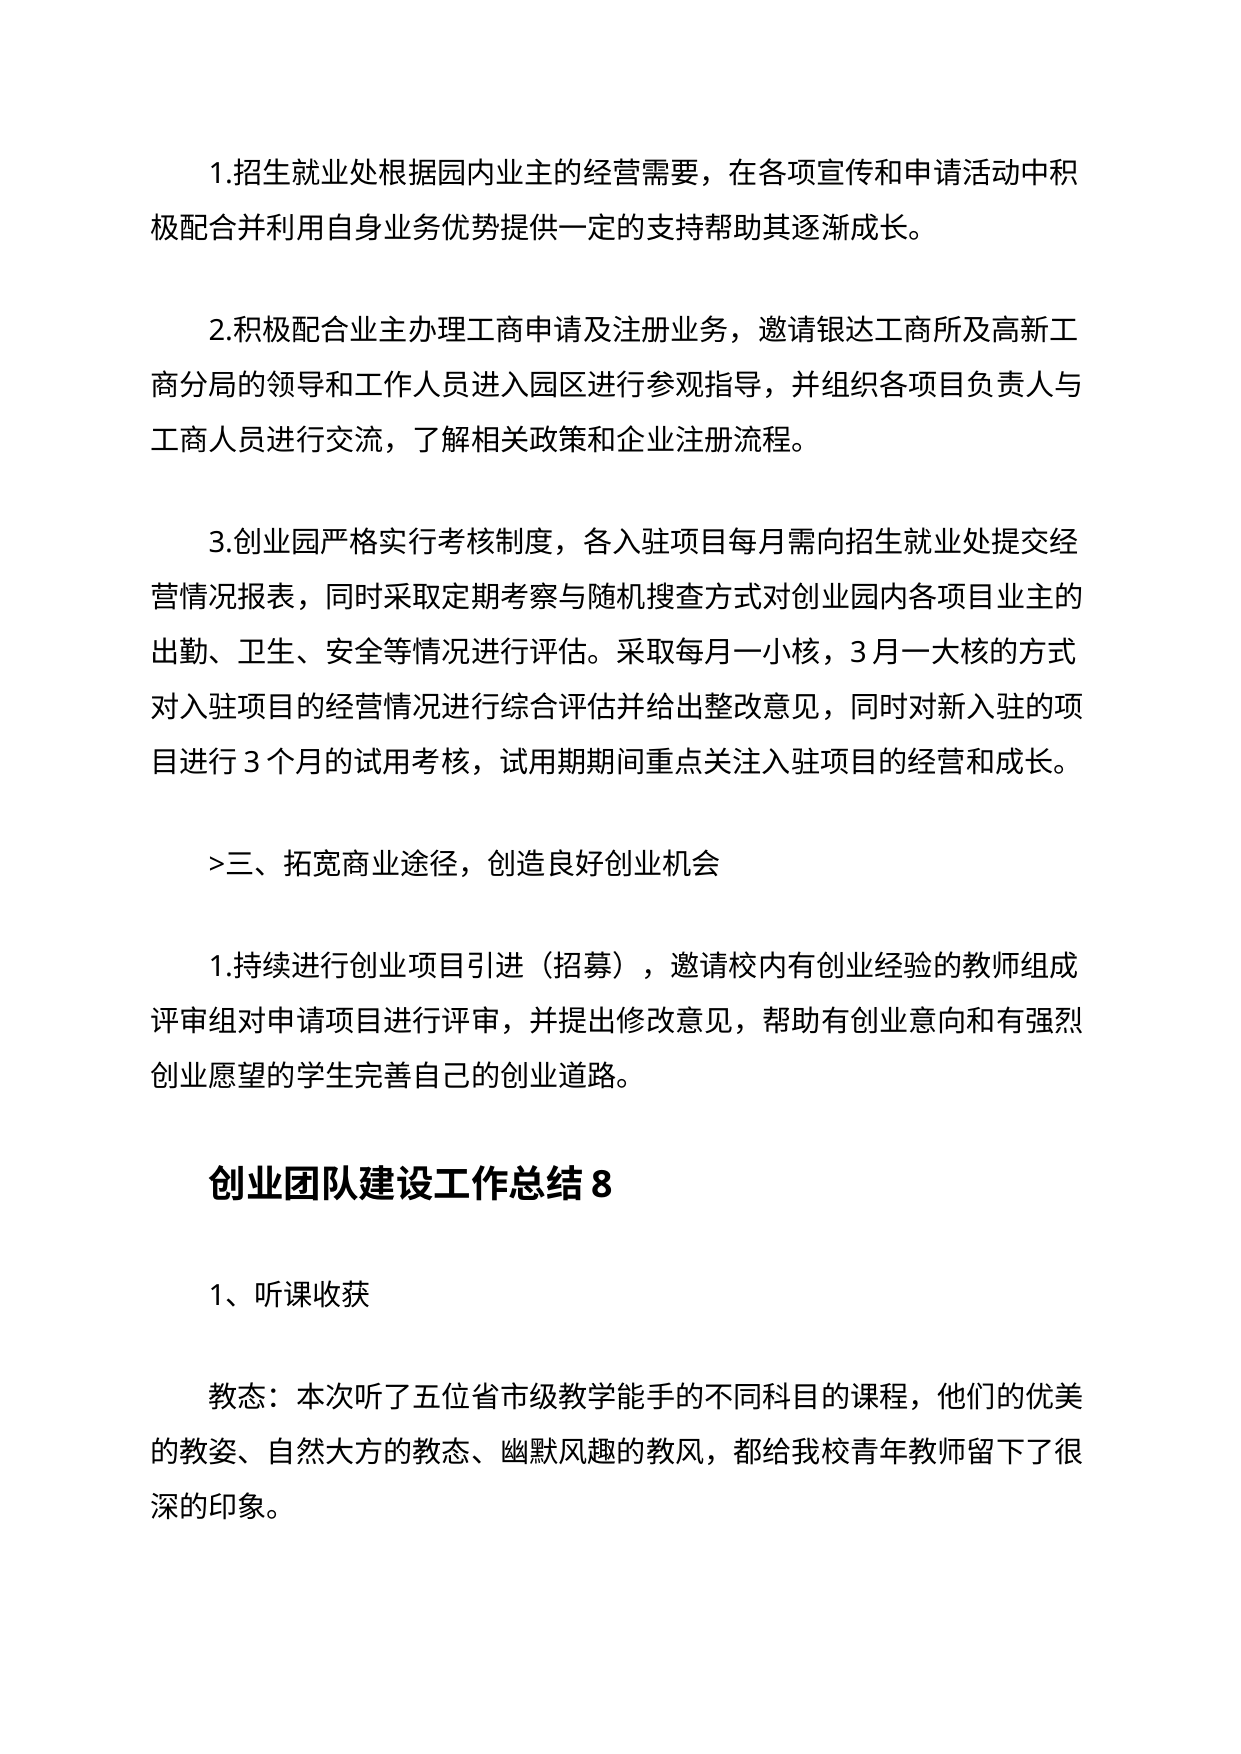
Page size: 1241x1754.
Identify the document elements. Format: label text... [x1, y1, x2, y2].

text 2.积极配合业主办理工商申请及注册业务，邀请银达工商所及高新工商分局的领导和工作人员进入园区进行参观指导，并组织各项目负责人与工商人员进行交流，了解相关政策和企业注册流程。 [150, 307, 1090, 459]
text 创业团队建设工作总结8 [150, 1154, 1090, 1208]
text >三、拓宽商业途径，创造良好创业机会 [150, 840, 1090, 883]
text 3.创业园严格实行考核制度，各入驻项目每月需向招生就业处提交经营情况报表，同时采取定期考察与随机搜查方式对创业园内各项目业主的出勤、卫生、安全等情况进行评估。采取每月一小核，3月一大核的方式对入驻项目的经营情况进行综合评估并给出整改意见，同时对新入驻的项目进行3个月的试用考核，试用期期间重点关注入驻项目的经营和成长。 [150, 518, 1090, 781]
text 1.持续进行创业项目引进（招募），邀请校内有创业经验的教师组成评审组对申请项目进行评审，并提出修改意见，帮助有创业意向和有强烈创业愿望的学生完善自己的创业道路。 [150, 942, 1090, 1094]
text 1.招生就业处根据园内业主的经营需要，在各项宣传和申请活动中积极配合并利用自身业务优势提供一定的支持帮助其逐渐成长。 [150, 150, 1090, 247]
text 1、听课收获 [150, 1271, 1090, 1314]
text 教态：本次听了五位省市级教学能手的不同科目的课程，他们的优美的教姿、自然大方的教态、幽默风趣的教风，都给我校青年教师留下了很深的印象。 [150, 1373, 1090, 1526]
